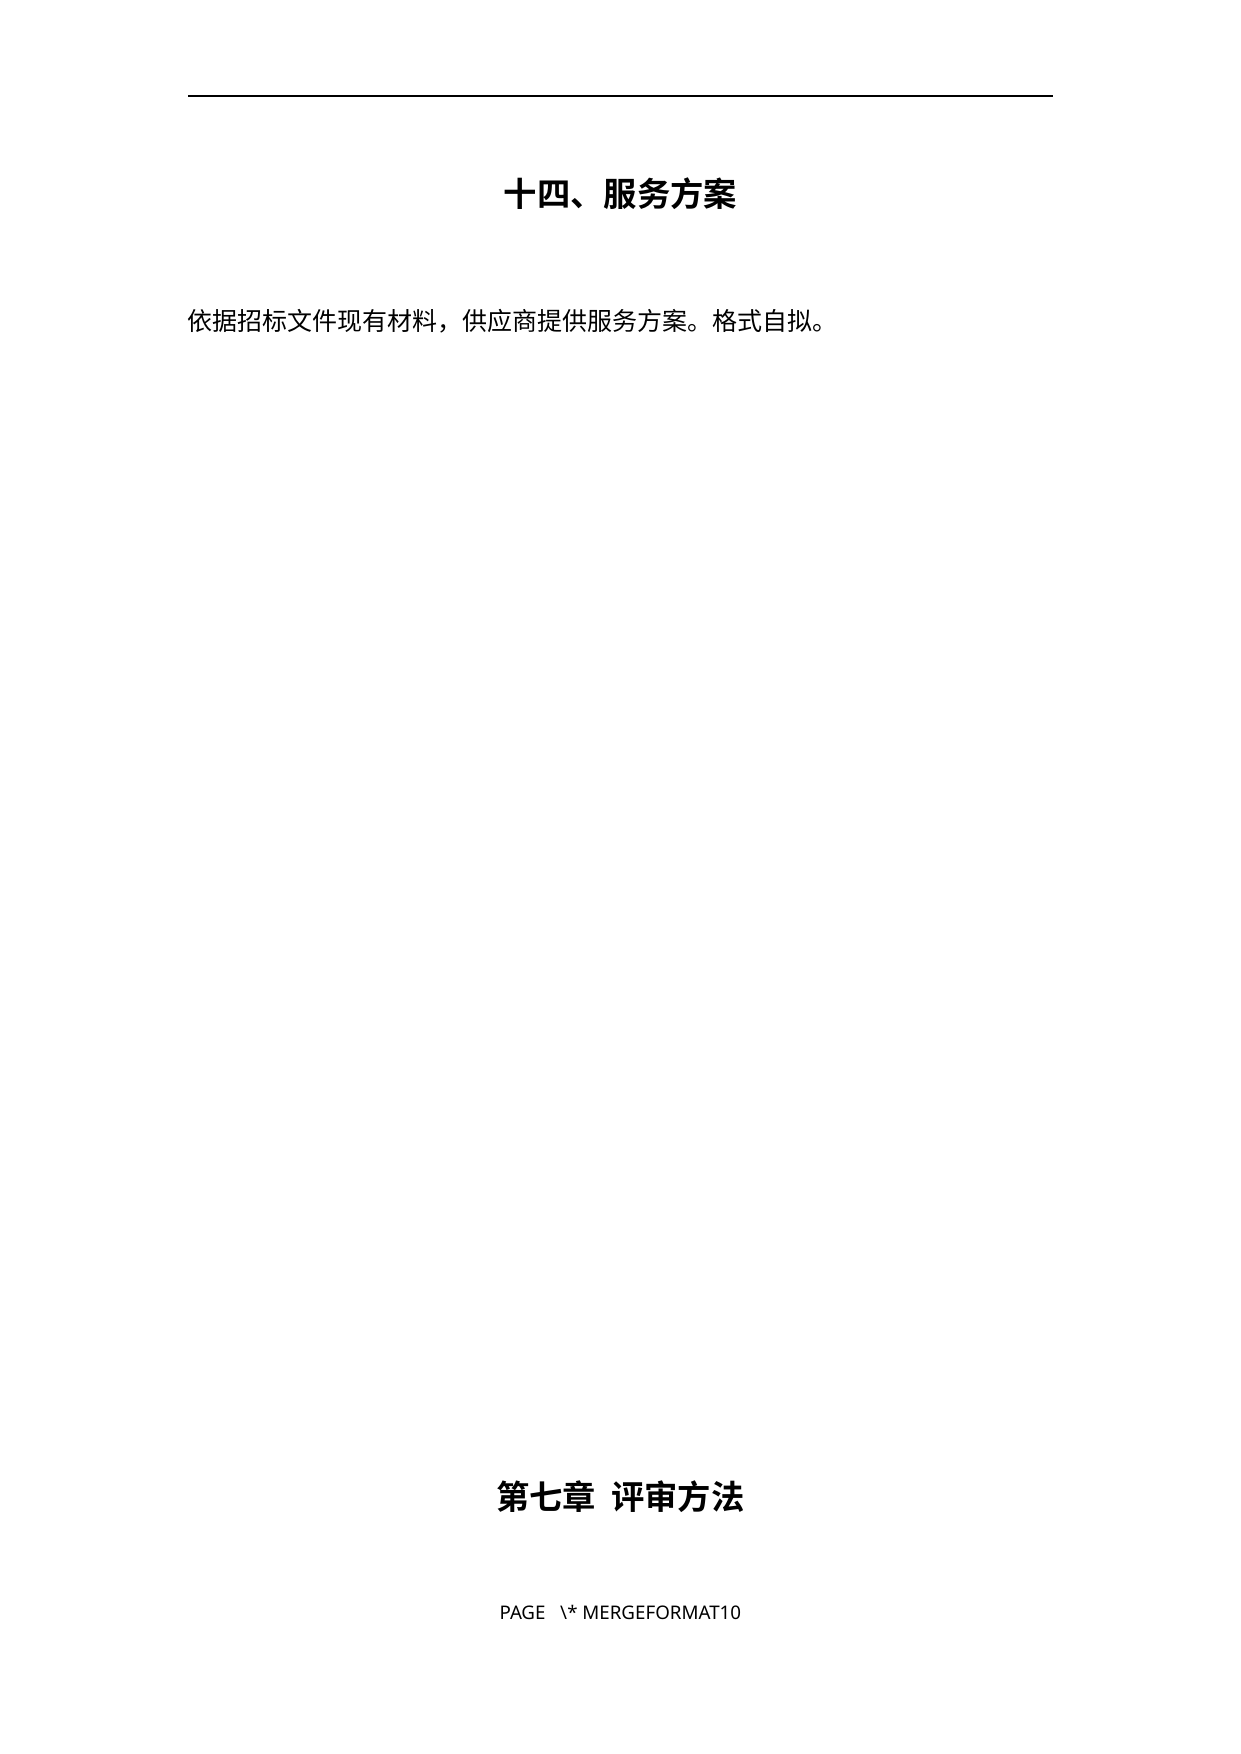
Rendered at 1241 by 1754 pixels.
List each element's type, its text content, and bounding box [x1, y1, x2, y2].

subtitle 十四、服务方案 [187, 160, 1053, 225]
text 依据招标文件现有材料，供应商提供服务方案。格式自拟。 [187, 287, 1053, 352]
subtitle 第七章 评审方法 [187, 1463, 1053, 1528]
